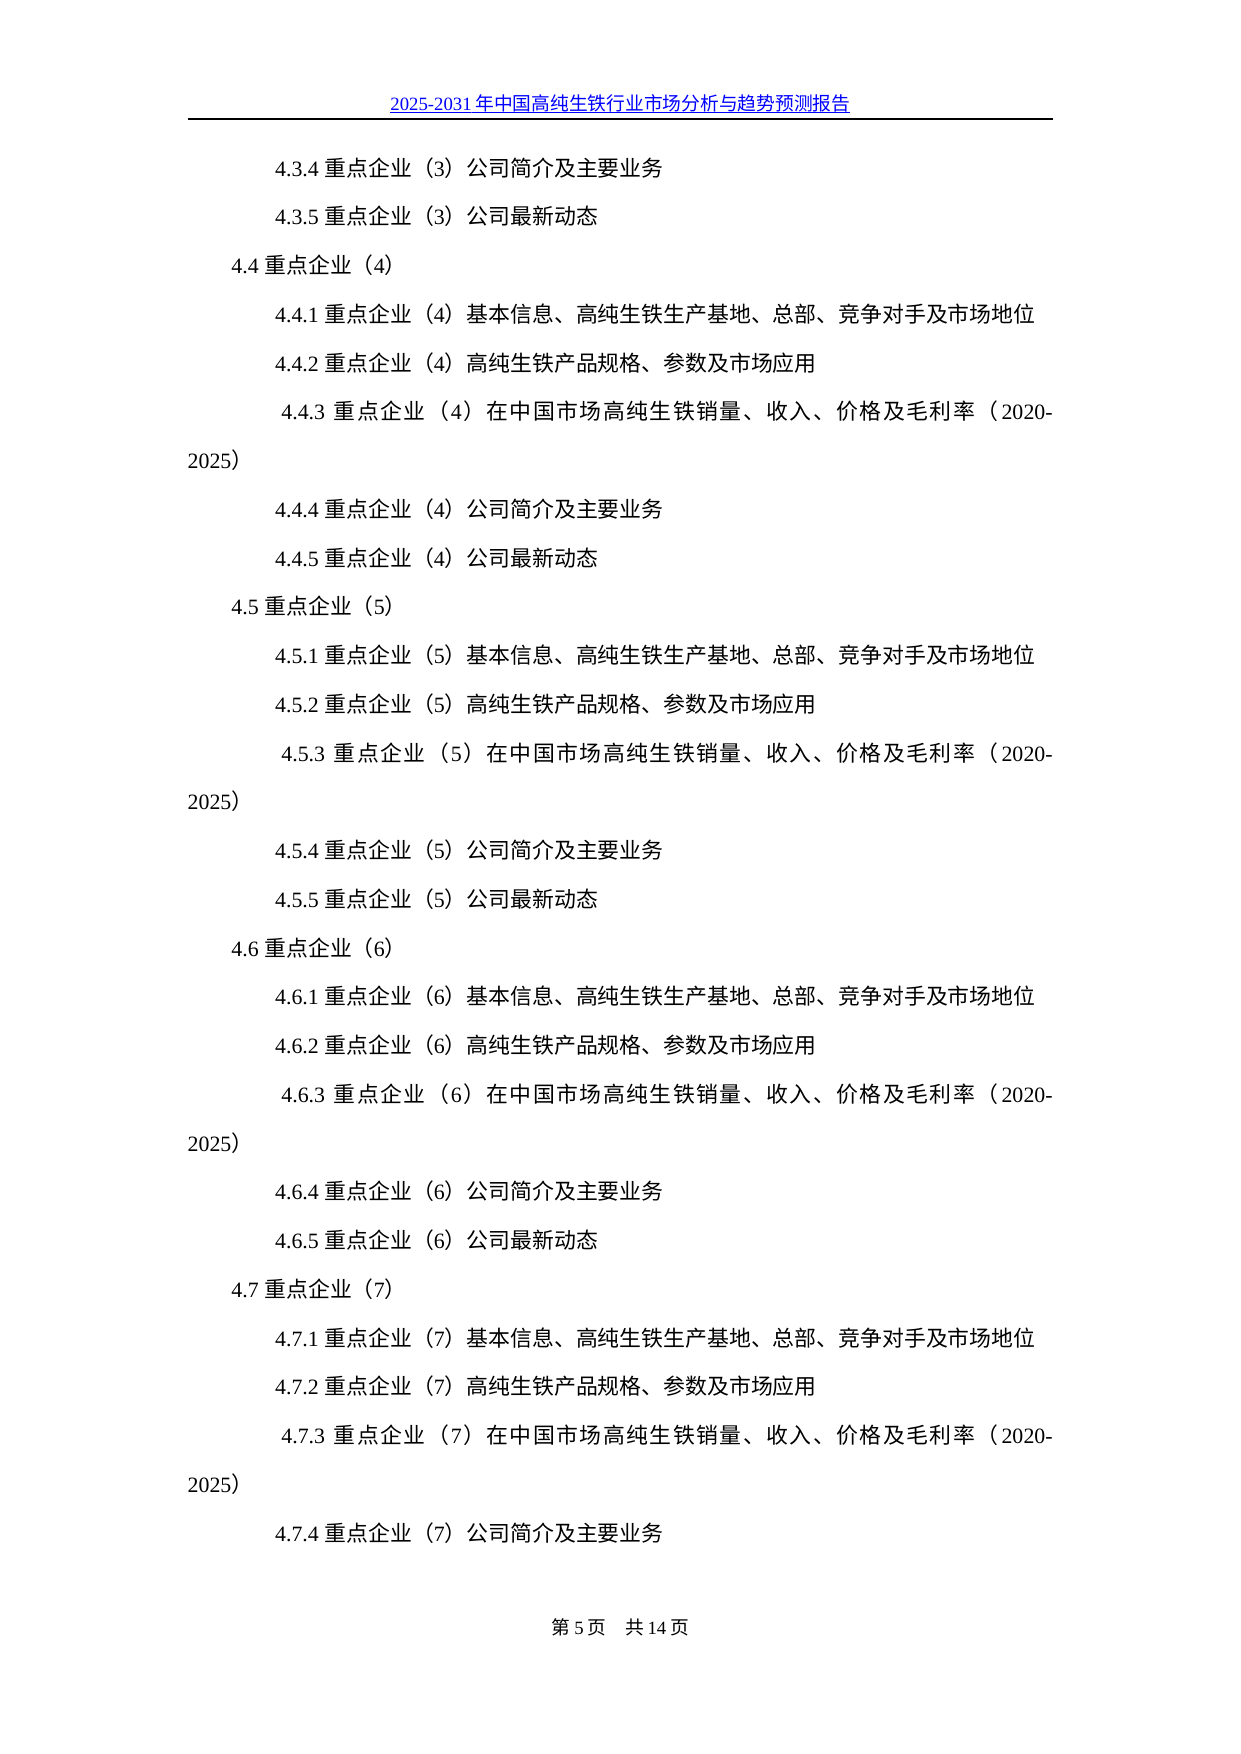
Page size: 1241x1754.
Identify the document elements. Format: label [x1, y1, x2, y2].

text [187, 150, 1053, 1548]
